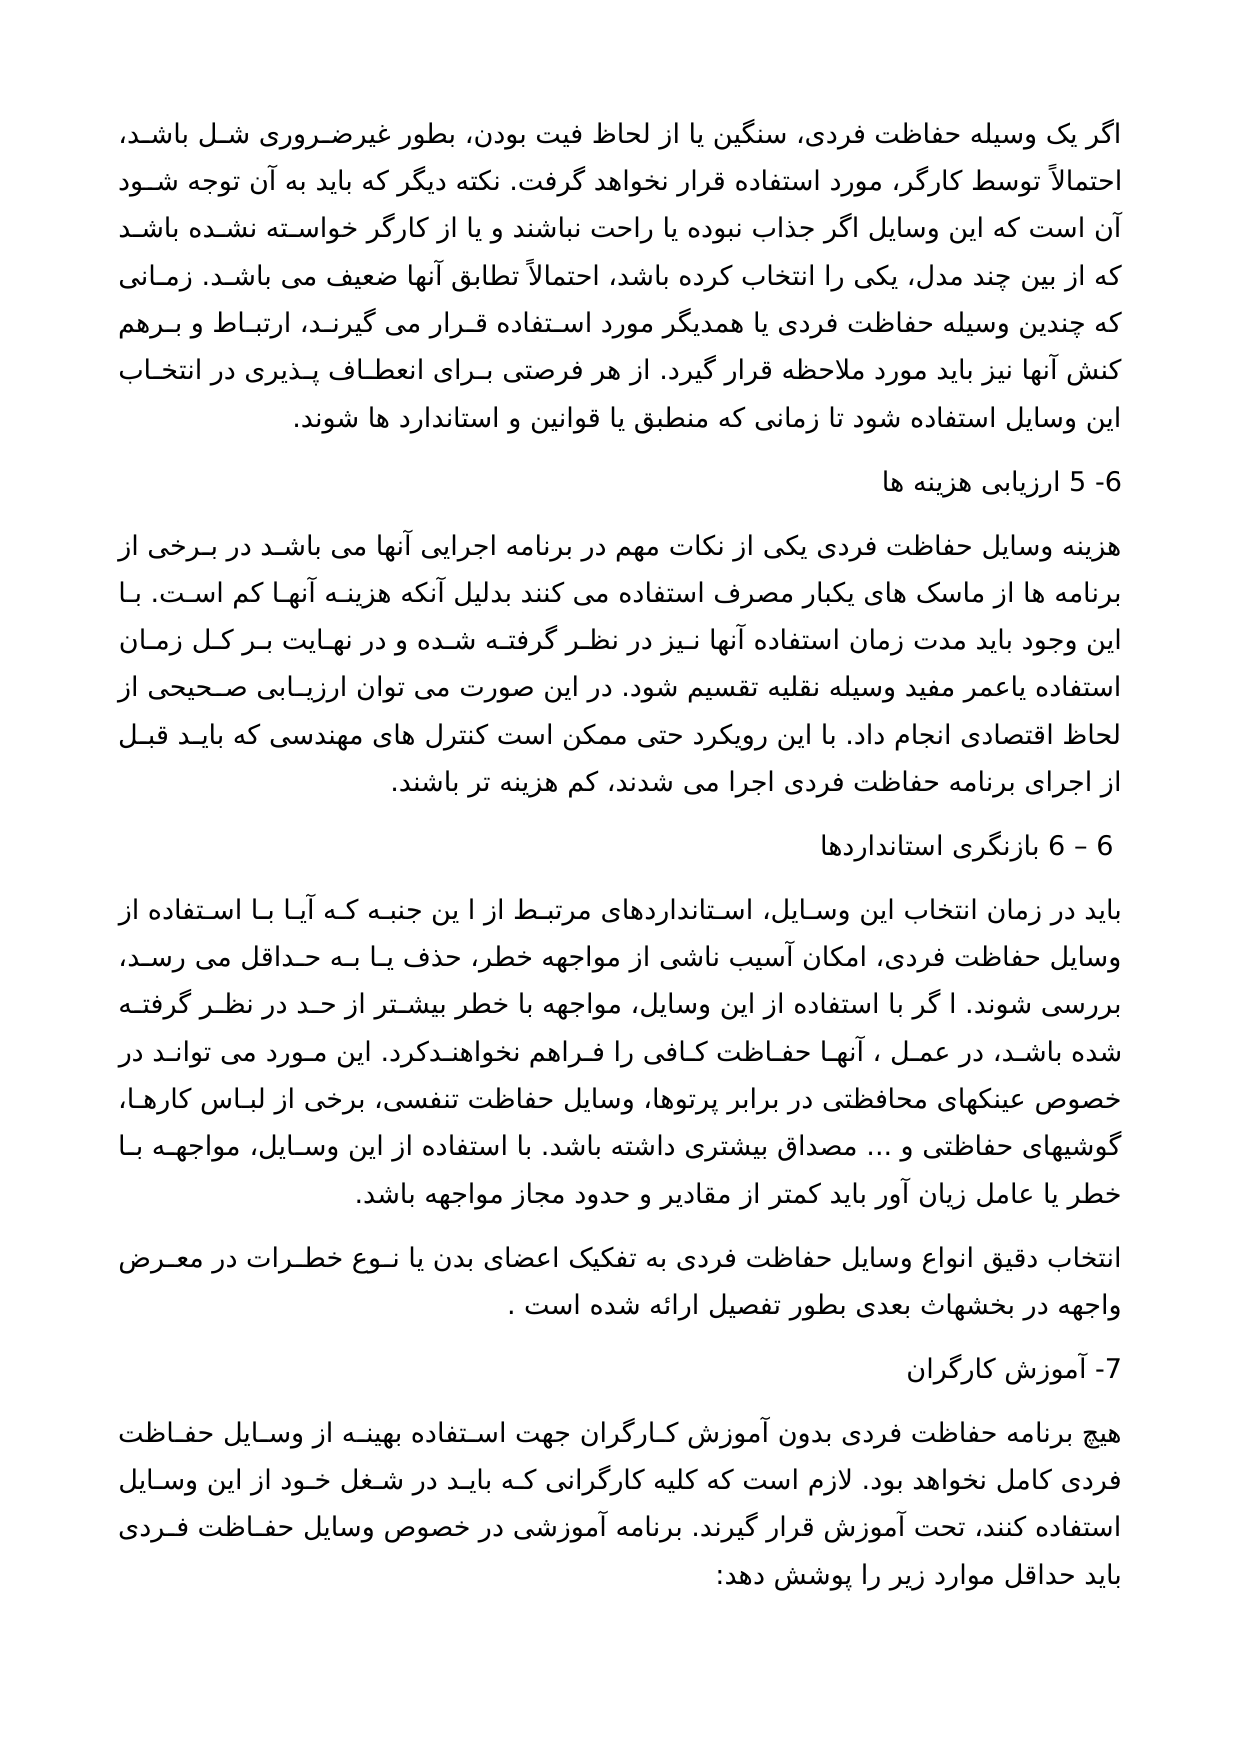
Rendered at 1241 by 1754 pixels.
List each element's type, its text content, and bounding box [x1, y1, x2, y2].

text باید در زمان انتخاب این وسایل، استانداردهای مرتبط از ا ین جنبه که آیا با استفاده از وسایل حفاظت فردی، امکان آسیب ناشی از مواجهه خطر، حذف یا به حداقل می رسد، بررسی شوند. ا گر با استفاده از این وسایل، مواجهه با خطر بیشتر از حد در نظر گرفته شده باشد، در عمل ، آنها حفاظت کافی را فراهم نخواهندکرد. این مورد می تواند در خصوص عینکهای محافظتی در برابر پرتوها، وسایل حفاظت تنفسی، برخی از لباس کارها، گوشیهای حفاظتی و ... مصداق بیشتری داشته باشد. با استفاده از این وسایل، مواجهه با خطر یا عامل زیان آور باید کمتر از مقادیر و حدود مجاز مواجهه باشد. [118, 894, 1122, 1209]
text 6- 5 ارزیابی هزینه ها [118, 466, 1122, 497]
text انتخاب دقیق انواع وسایل حفاظت فردی به تفکیک اعضای بدن یا نوع خطرات در معرض واجهه در بخشهاث بعدی بطور تفصیل ارائه شده است . [118, 1242, 1122, 1321]
text 6 – 6 بازنگری استانداردها [118, 830, 1122, 862]
text اگر یک وسیله حفاظت فردی، سنگین یا از لحاظ فیت بودن، بطور غیرضروری شل باشد، احتمالاً توسط کارگر، مورد استفاده قرار نخواهد گرفت. نکته دیگر که باید به آن توجه شود آن است که این وسایل اگر جذاب نبوده یا راحت نباشند و یا از کارگر خواسته نشده باشد که از بین چند مدل، یکی را انتخاب کرده باشد، احتمالاً تطابق آنها ضعیف می باشد. زمانی که چندین وسیله حفاظت فردی یا همدیگر مورد استفاده قرار می گیرند، ارتباط و برهم کنش آنها نیز باید مورد ملاحظه قرار گیرد. از هر فرصتی برای انعطاف پذیری در انتخاب این وسایل استفاده شود تا زمانی که منطبق یا قوانین و استاندارد ها شوند. [118, 118, 1122, 433]
text هزینه وسایل حفاظت فردی یکی از نکات مهم در برنامه اجرایی آنها می باشد در برخی از برنامه ها از ماسک های یکبار مصرف استفاده می کنند بدلیل آنکه هزینه آنها کم است. با این وجود باید مدت زمان استفاده آنها نیز در نظر گرفته شده و در نهایت بر کل زمان استفاده یاعمر مفید وسیله نقلیه تقسیم شود. در این صورت می توان ارزیابی صحیحی از لحاظ اقتصادی انجام داد. با این رویکرد حتی ممکن است کنترل های مهندسی که باید قبل از اجرای برنامه حفاظت فردی اجرا می شدند، کم هزینه تر باشند. [118, 530, 1122, 798]
text 7- آموزش کارگران [118, 1353, 1122, 1385]
text هیچ برنامه حفاظت فردی بدون آموزش کارگران جهت استفاده بهینه از وسایل حفاظت فردی کامل نخواهد بود. لازم است که کلیه کارگرانی که باید در شغل خود از این وسایل استفاده کنند، تحت آموزش قرار گیرند. برنامه آموزشی در خصوص وسایل حفاظت فردی باید حداقل موارد زیر را پوشش دهد: [118, 1417, 1122, 1591]
